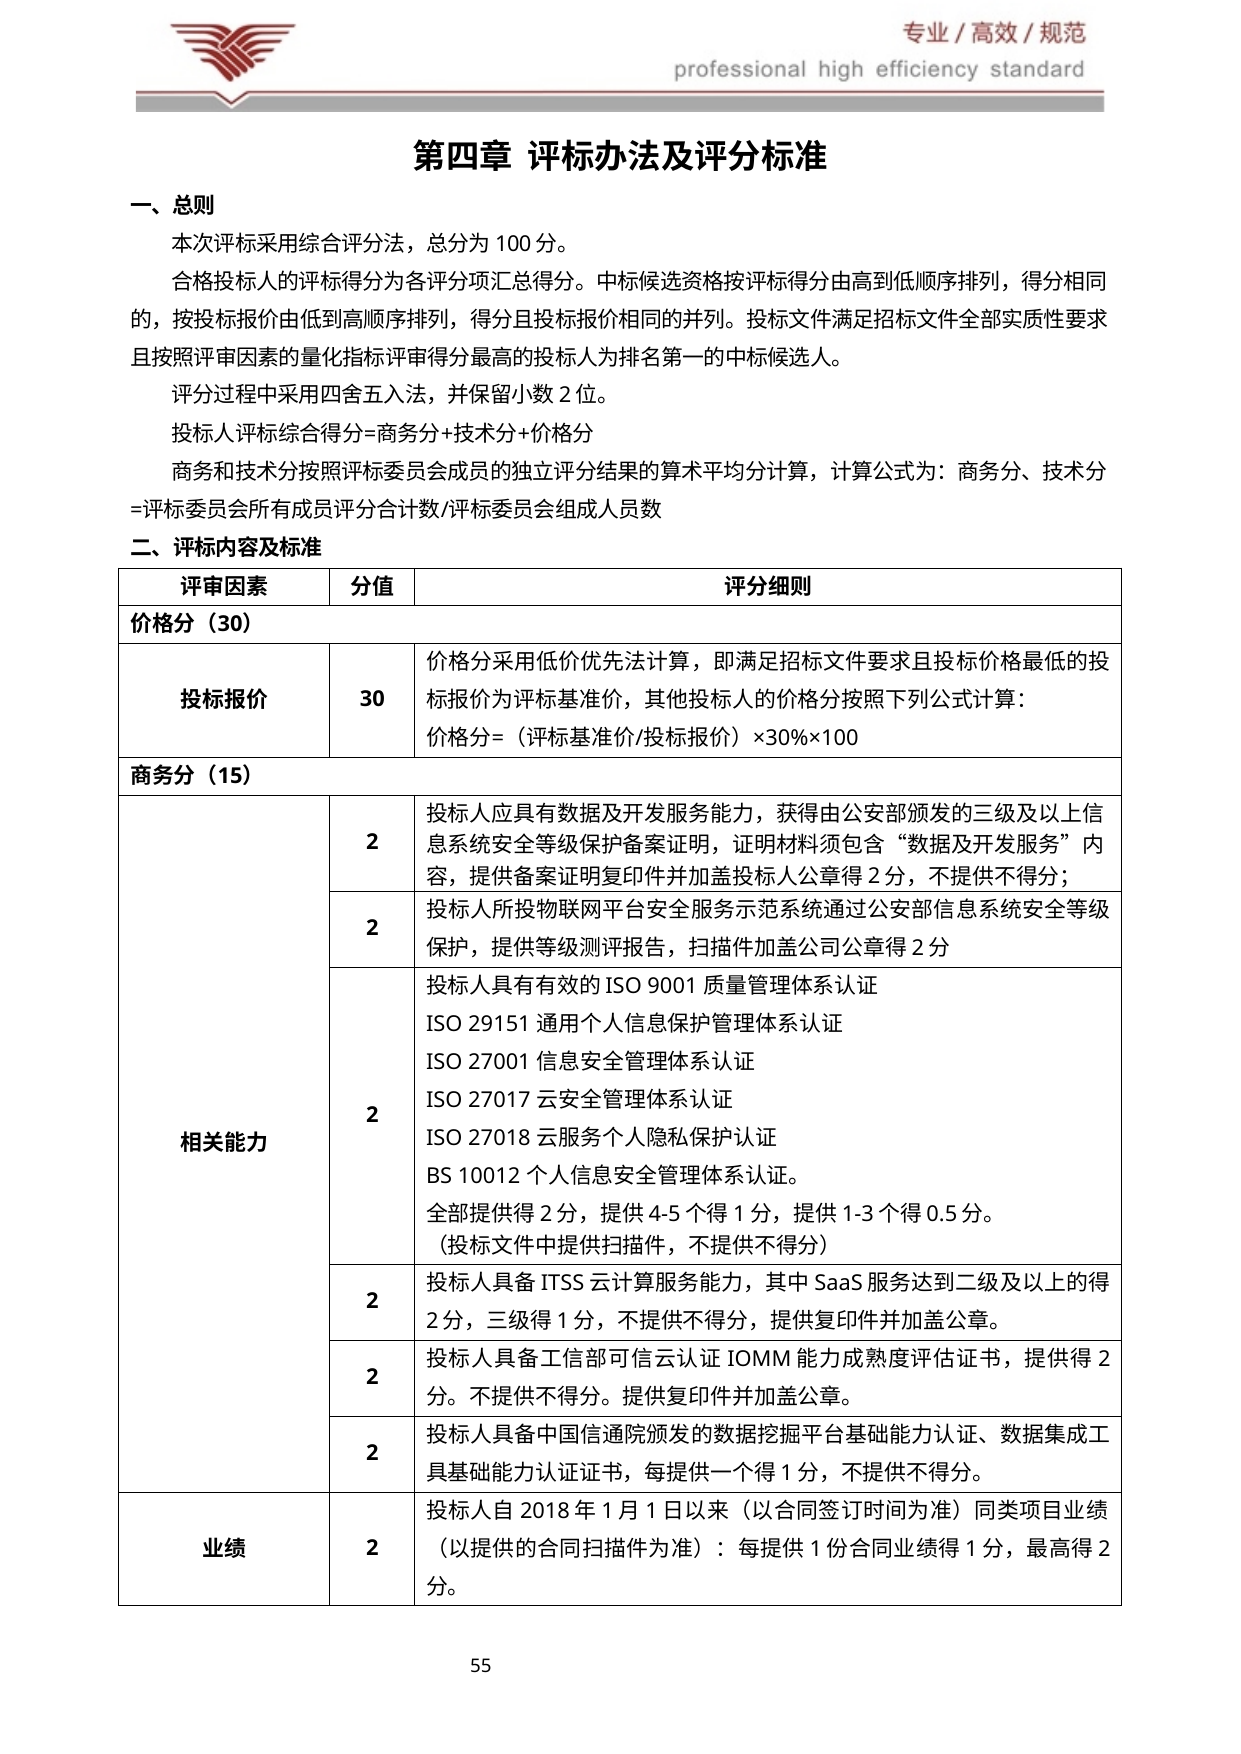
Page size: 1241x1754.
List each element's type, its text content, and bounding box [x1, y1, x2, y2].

text 一、总则 [130, 188, 1110, 219]
table_header 评分细则 [415, 569, 1121, 605]
table_cell 投标人具有有效的ISO 9001 质量管理体系认证 ISO 29151 通用个人信息保护管理体系认证 ISO 27001 信息安全管理体系认证 ISO 27017 云安全管理体系认证 ISO 27018 云服务个人隐私保护认证 BS 10012 个人信息安全管理体系认证。 全部提供得2分，提供4-5个得1分，提供1-3个得0.5分。 （投标文件中提供扫描件，不提供不得分） [415, 968, 1121, 1264]
table_cell 2 [330, 796, 414, 891]
table_cell 投标人具备ITSS云计算服务能力，其中SaaS服务达到二级及以上的得2分，三级得1分，不提供不得分，提供复印件并加盖公章。 [415, 1265, 1121, 1340]
table_cell 投标人应具有数据及开发服务能力，获得由公安部颁发的三级及以上信息系统安全等级保护备案证明，证明材料须包含“数据及开发服务”内容，提供备案证明复印件并加盖投标人公章得2分，不提供不得分； [415, 796, 1121, 891]
text 投标人评标综合得分=商务分+技术分+价格分 [130, 416, 1110, 447]
table_header 评审因素 [119, 569, 329, 605]
table_cell 30 [330, 644, 414, 757]
table_cell 投标报价 [119, 644, 329, 757]
text 商务和技术分按照评标委员会成员的独立评分结果的算术平均分计算，计算公式为：商务分、技术分=评标委员会所有成员评分合计数/评标委员会组成人员数 [130, 454, 1110, 523]
table_cell 价格分（30） [119, 606, 1121, 643]
table_cell 2 [330, 1493, 414, 1605]
table_cell 价格分采用低价优先法计算，即满足招标文件要求且投标价格最低的投标报价为评标基准价，其他投标人的价格分按照下列公式计算： 价格分=（评标基准价/投标报价）×30%×100 [415, 644, 1121, 757]
text 评分过程中采用四舍五入法，并保留小数2位。 [130, 377, 1110, 409]
table_cell 2 [330, 1265, 414, 1340]
text 本次评标采用综合评分法，总分为100分。 [130, 226, 1110, 257]
text 第四章 评标办法及评分标准 [130, 130, 1110, 178]
table_cell 2 [330, 1417, 414, 1492]
table_cell 2 [330, 892, 414, 967]
table_cell 投标人所投物联网平台安全服务示范系统通过公安部信息系统安全等级保护，提供等级测评报告，扫描件加盖公司公章得2分 [415, 892, 1121, 967]
table_cell 相关能力 [119, 796, 329, 1492]
table_header 分值 [330, 569, 414, 605]
table_cell 投标人具备工信部可信云认证IOMM能力成熟度评估证书，提供得2分。不提供不得分。提供复印件并加盖公章。 [415, 1341, 1121, 1416]
table_cell 投标人具备中国信通院颁发的数据挖掘平台基础能力认证、数据集成工具基础能力认证证书，每提供一个得1分，不提供不得分。 [415, 1417, 1121, 1492]
table_cell 商务分（15） [119, 758, 1121, 795]
text 合格投标人的评标得分为各评分项汇总得分。中标候选资格按评标得分由高到低顺序排列，得分相同的，按投标报价由低到高顺序排列，得分且投标报价相同的并列。投标文件满足招标文件全部实质性要求，且按照评审因素的量化指标评审得分最高的投标人为排名第一的中标候选人。 [130, 264, 1110, 371]
picture [135, 0, 1105, 112]
table_cell 2 [330, 1341, 414, 1416]
table_cell 业绩 [119, 1493, 329, 1605]
table_cell 投标人自2018年1月1日以来（以合同签订时间为准）同类项目业绩（以提供的合同扫描件为准）：每提供1份合同业绩得1分，最高得2分。 [415, 1493, 1121, 1605]
list 评标内容及标准 [130, 530, 1110, 561]
table_cell 2 [330, 968, 414, 1264]
